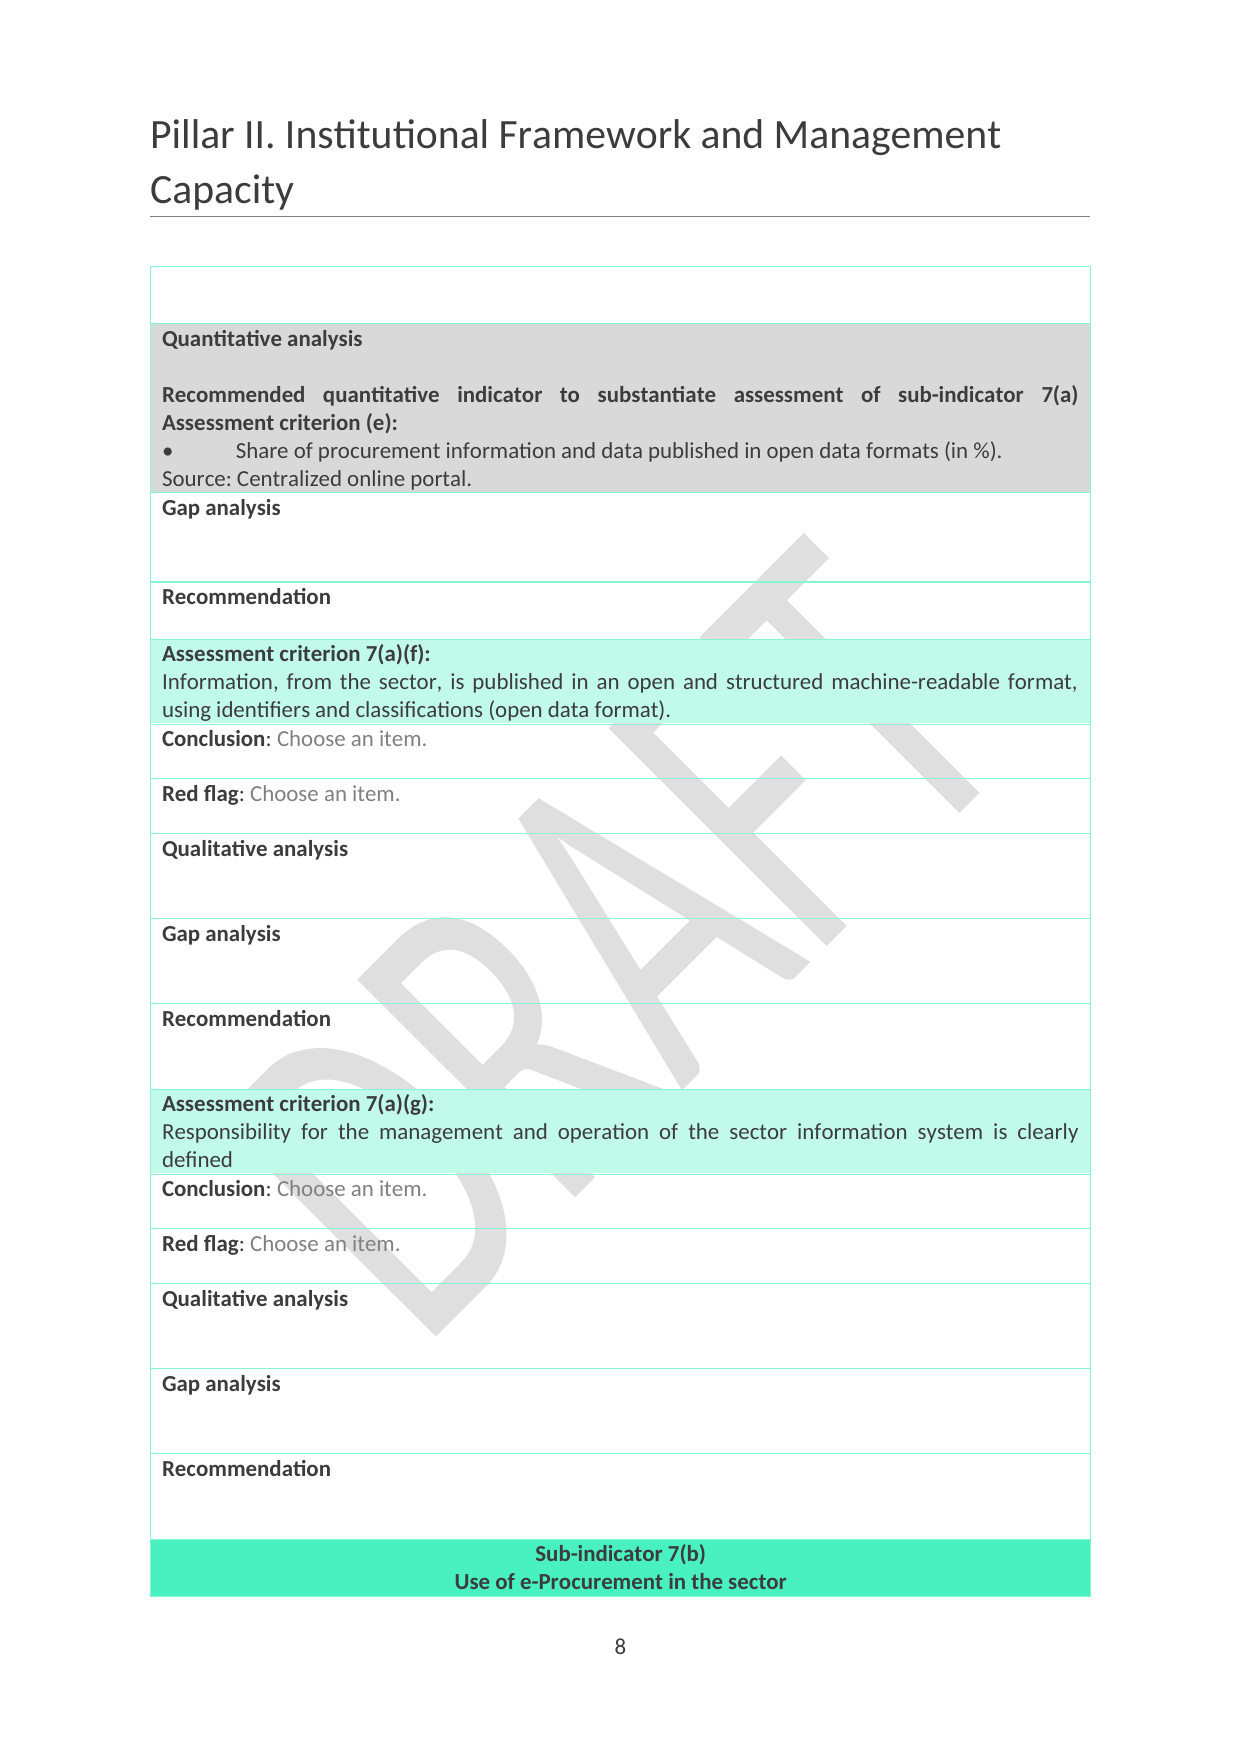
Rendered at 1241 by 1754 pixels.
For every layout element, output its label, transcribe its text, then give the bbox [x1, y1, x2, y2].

table_cell Recommendation [151, 1454, 1090, 1538]
table_cell Red flag: [151, 1229, 1090, 1283]
table_cell Quantitative analysis Recommended quantitative indicator to substantiate assessment of sub-indicator 7(a) Assessment criterion (e): • Share of procurement information and data published in open data formats (in %). Source: Centralized online portal. [151, 324, 1090, 492]
table_cell Conclusion: [151, 725, 1090, 778]
table_cell Recommendation [151, 583, 1090, 638]
table_cell Assessment criterion 7(a)(g): Responsibility for the management and operation of the sector information system is clearly defined [151, 1090, 1090, 1173]
table_cell Conclusion: [151, 1175, 1090, 1228]
table_cell Gap analysis [151, 493, 1090, 581]
table_cell Red flag: [151, 779, 1090, 833]
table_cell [151, 267, 1090, 323]
table_cell Assessment criterion 7(a)(f): Information, from the sector, is published in an open and structured machine-readable format, using identifiers and classifications (open data format). [151, 640, 1090, 723]
table_cell Recommendation [151, 1004, 1090, 1088]
table_cell Sub-indicator 7(b) Use of e-Procurement in the sector [151, 1540, 1090, 1596]
table_cell Gap analysis [151, 919, 1090, 1003]
table_cell Gap analysis [151, 1369, 1090, 1453]
table_cell Qualitative analysis [151, 1284, 1090, 1368]
table_cell Qualitative analysis [151, 834, 1090, 918]
